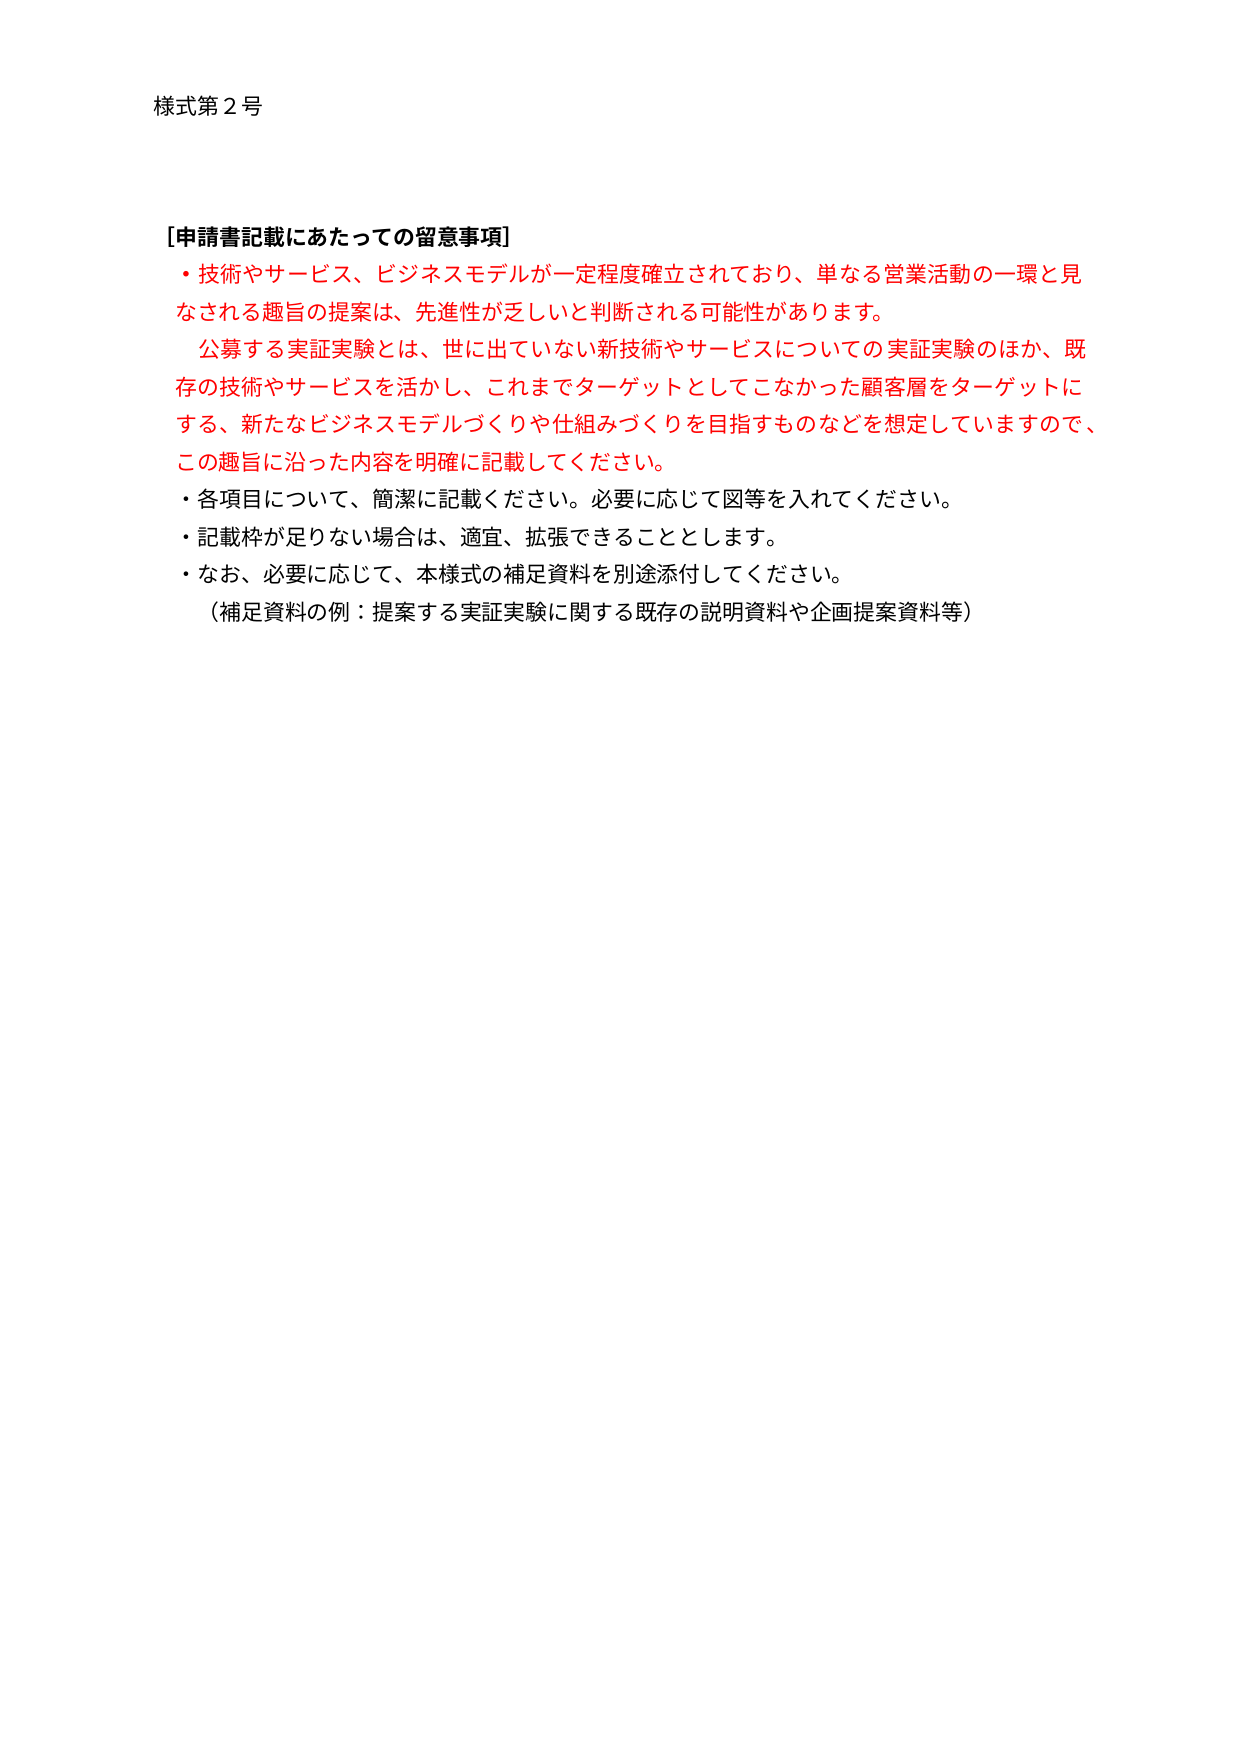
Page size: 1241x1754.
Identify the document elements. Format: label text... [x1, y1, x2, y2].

text ・記載枠が足りない場合は、適宜、拡張できることとします。 [153, 517, 1087, 554]
text ・技術やサービス、ビジネスモデルが一定程度確立されており、単なる営業活動の一環と見なされる趣旨の提案は、先進性が乏しいと判断される可能性があります。 [153, 254, 1087, 329]
text ・なお、必要に応じて、本様式の補足資料を別途添付してください。 [153, 554, 1087, 592]
text ・各項目について、簡潔に記載ください。必要に応じて図等を入れてください。 [153, 479, 1087, 517]
text （補足資料の例：提案する実証実験に関する既存の説明資料や企画提案資料等） [153, 592, 1087, 629]
text ［申請書記載にあたっての留意事項］ [153, 217, 1087, 254]
text 公募する実証実験とは、世に出ていない新技術やサービスについての実証実験のほか、既存の技術やサービスを活かし、これまでターゲットとしてこなかった顧客層をターゲットにする、新たなビジネスモデルづくりや仕組みづくりを目指すものなどを想定していますので、この趣旨に沿った内容を明確に記載してください。 [153, 329, 1087, 479]
